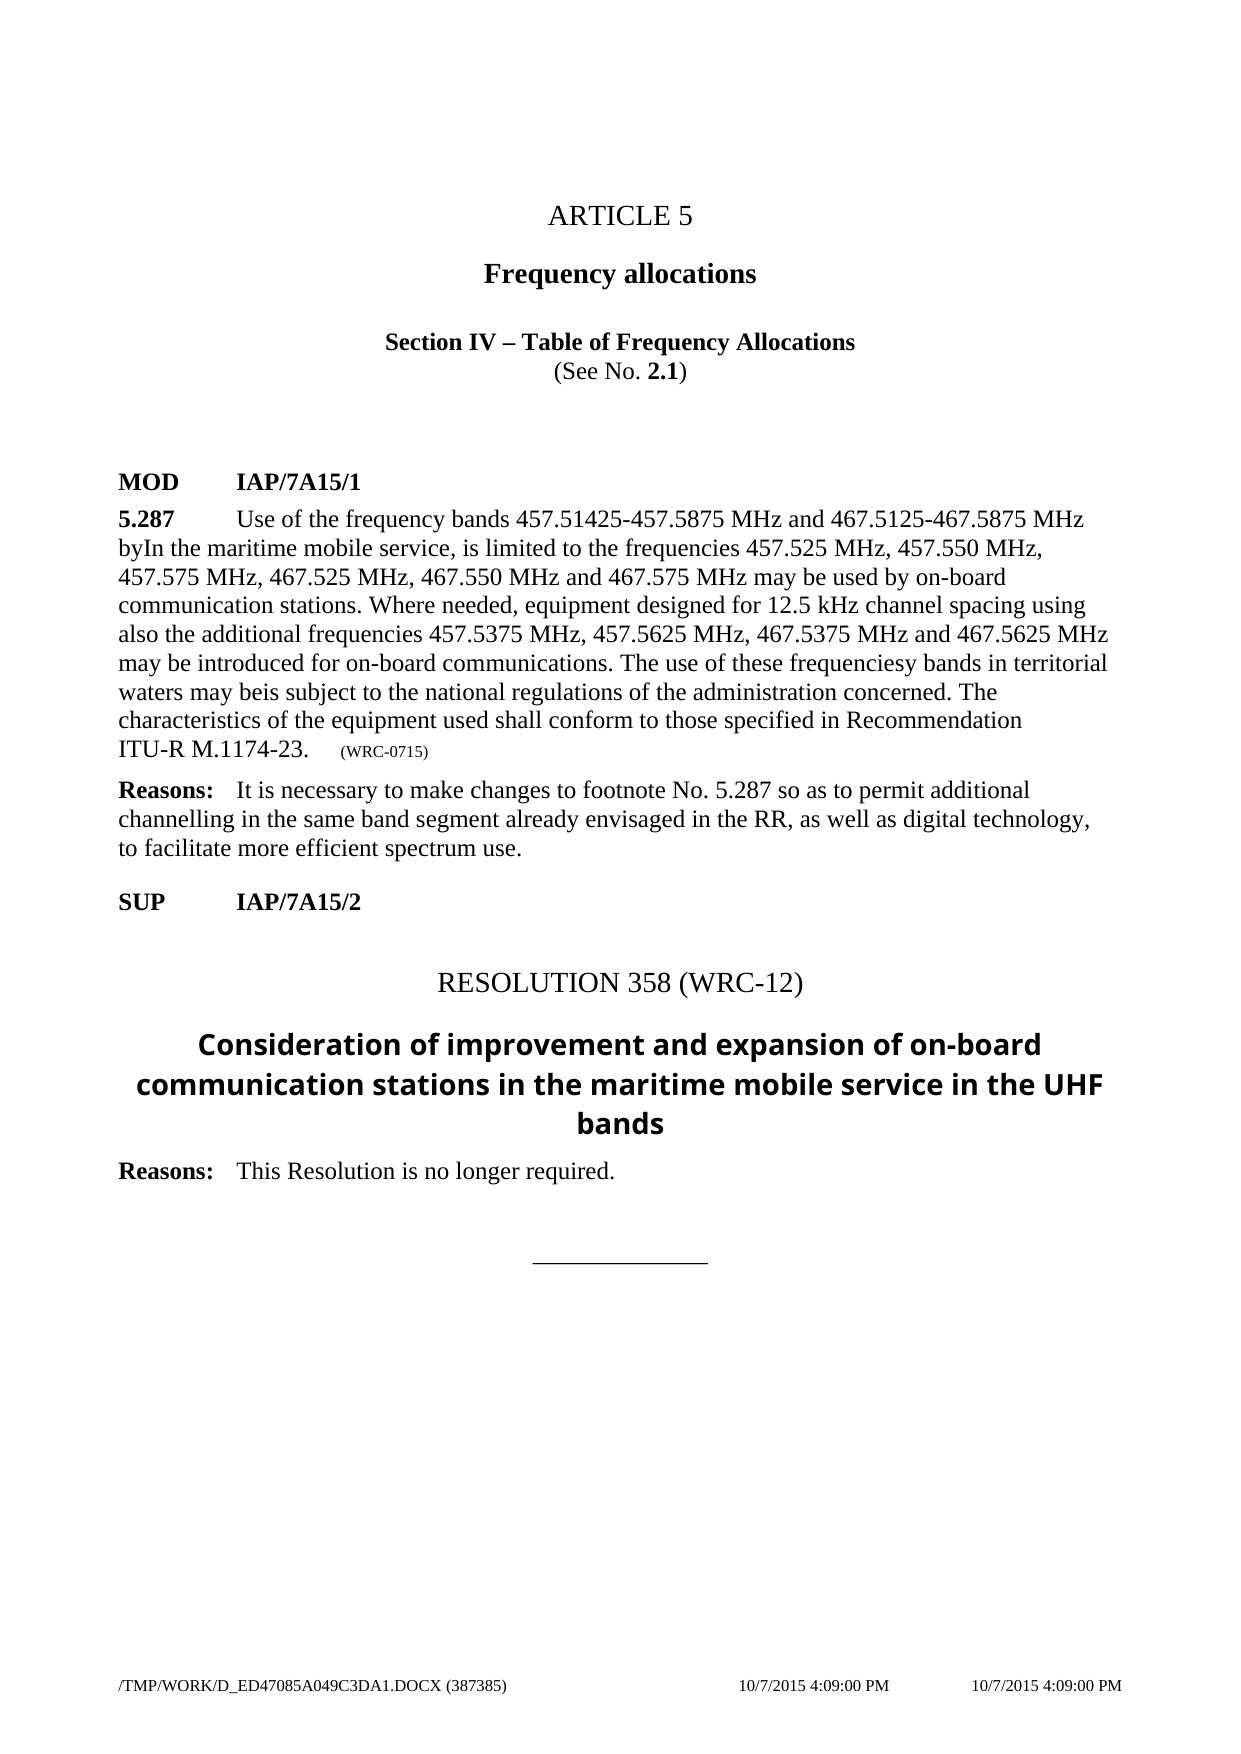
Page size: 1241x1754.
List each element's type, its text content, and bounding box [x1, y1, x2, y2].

title Frequency allocations [118, 256, 1122, 290]
text MOD IAP/7A15/1 [118, 467, 1122, 496]
text RESOLUTION 358 (WRC-12) [118, 966, 1122, 999]
text ______________ [118, 1238, 1122, 1267]
text SUP IAP/7A15/2 [118, 887, 1122, 916]
text 5.287 the maritime mobile service on-board communication stations. The use of these frequenc in territorial waters subject to the national regulations of the administration concerned. The characteristics of the equipment shall conform to those specified in Recommendation ITU-R M.1174-. (WRC-) [118, 504, 1122, 763]
text Reasons: It is necessary to make changes to footnote No. 5.287 so as to permit additional channelling in the same band segment already envisaged in the RR, as well as digital technology, to facilitate more efficient spectrum use. [118, 776, 1122, 862]
text Reasons: This Resolution is no longer required. [118, 1156, 1122, 1184]
text ARTICLE 5 [118, 198, 1122, 231]
title Consideration of improvement and expansion of on-board communication stations in the maritime mobile service in the UHF bands [118, 1024, 1122, 1143]
text Section IV – Table of Frequency Allocations (See No. 2.1) [118, 327, 1122, 442]
